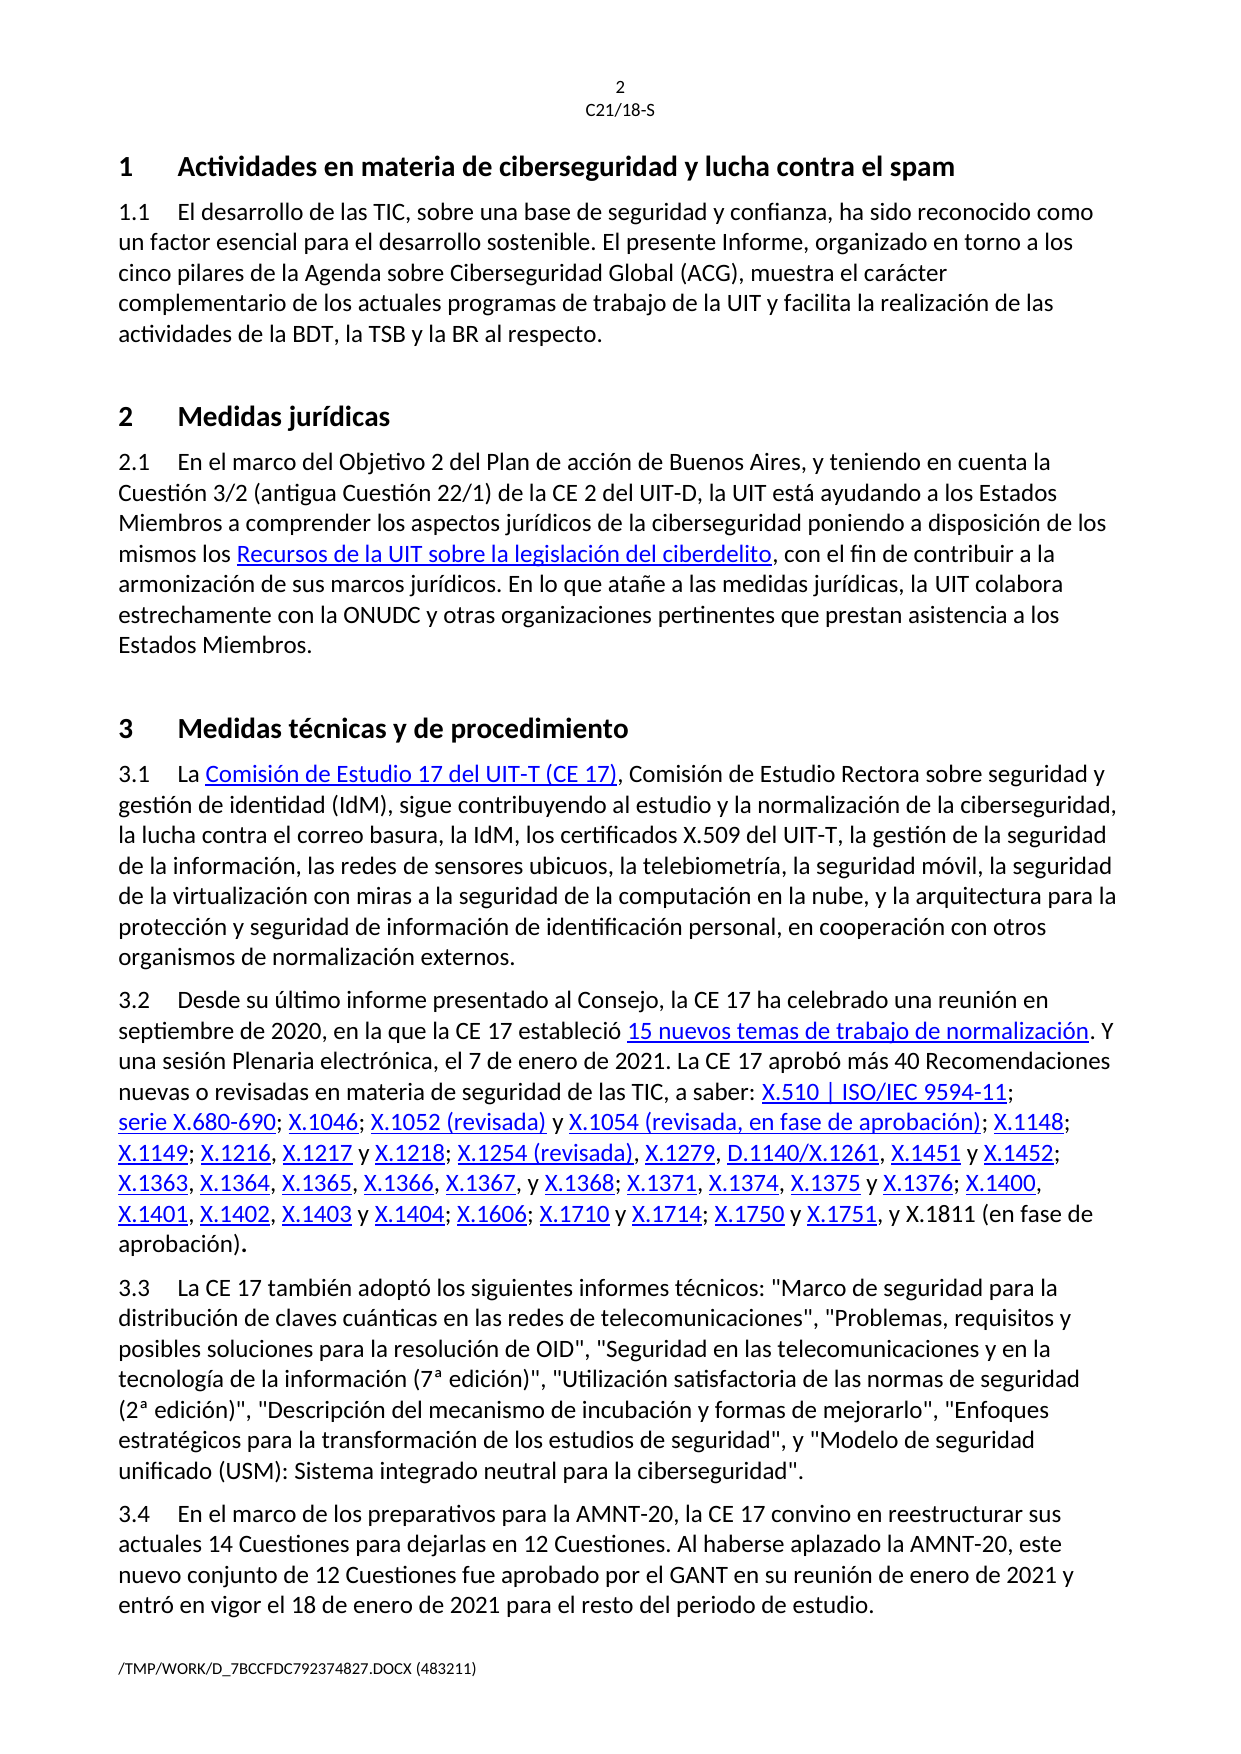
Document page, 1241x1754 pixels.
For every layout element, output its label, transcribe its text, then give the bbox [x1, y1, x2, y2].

subtitle 1 Actividades en materia de ciberseguridad y lucha contra el spam [118, 148, 1122, 183]
text 3.1 La Comisión de Estudio 17 del UIT-T (CE 17), Comisión de Estudio Rectora sobre seguridad y gestión de identidad (IdM), sigue contribuyendo al estudio y la normalización de la ciberseguridad, la lucha contra el correo basura, la IdM, los certificados X.509 del UIT-T, la gestión de la seguridad de la información, las redes de sensores ubicuos, la telebiometría, la seguridad móvil, la seguridad de la virtualización con miras a la seguridad de la computación en la nube, y la arquitectura para la protección y seguridad de información de identificación personal, en cooperación con otros organismos de normalización externos. [118, 758, 1122, 972]
text 3.3 La CE 17 también adoptó los siguientes informes técnicos: "Marco de seguridad para la distribución de claves cuánticas en las redes de telecomunicaciones", "Problemas, requisitos y posibles soluciones para la resolución de OID", "Seguridad en las telecomunicaciones y en la tecnología de la información (7ª edición)", "Utilización satisfactoria de las normas de seguridad (2ª edición)", "Descripción del mecanismo de incubación y formas de mejorarlo", "Enfoques estratégicos para la transformación de los estudios de seguridad", y "Modelo de seguridad unificado (USM): Sistema integrado neutral para la ciberseguridad". [118, 1272, 1122, 1485]
text 2.1 En el marco del Objetivo 2 del Plan de acción de Buenos Aires, y teniendo en cuenta la Cuestión 3/2 (antigua Cuestión 22/1) de la CE 2 del UIT-D, la UIT está ayudando a los Estados Miembros a comprender los aspectos jurídicos de la ciberseguridad poniendo a disposición de los mismos los Recursos de la UIT sobre la legislación del ciberdelito, con el fin de contribuir a la armonización de sus marcos jurídicos. En lo que atañe a las medidas jurídicas, la UIT colabora estrechamente con la ONUDC y otras organizaciones pertinentes que prestan asistencia a los Estados Miembros. [118, 447, 1122, 660]
text 1.1 El desarrollo de las TIC, sobre una base de seguridad y confianza, ha sido reconocido como un factor esencial para el desarrollo sostenible. El presente Informe, organizado en torno a los cinco pilares de la Agenda sobre Ciberseguridad Global (ACG), muestra el carácter complementario de los actuales programas de trabajo de la UIT y facilita la realización de las actividades de la BDT, la TSB y la BR al respecto. [118, 196, 1122, 348]
subtitle 3 Medidas técnicas y de procedimiento [118, 710, 1122, 746]
text 3.4 En el marco de los preparativos para la AMNT-20, la CE 17 convino en reestructurar sus actuales 14 Cuestiones para dejarlas en 12 Cuestiones. Al haberse aplazado la AMNT-20, este nuevo conjunto de 12 Cuestiones fue aprobado por el GANT en su reunión de enero de 2021 y entró en vigor el 18 de enero de 2021 para el resto del periodo de estudio. [118, 1498, 1122, 1620]
text 3.2 Desde su último informe presentado al Consejo, la CE 17 ha celebrado una reunión en septiembre de 2020, en la que la CE 17 estableció 15 nuevos temas de trabajo de normalización. Y una sesión Plenaria electrónica, el 7 de enero de 2021. La CE 17 aprobó más 40 Recomendaciones nuevas o revisadas en materia de seguridad de las TIC, a saber: X.510 | ISO/IEC 9594-11; serie X.680-690; X.1046; X.1052 (revisada) y X.1054 (revisada, en fase de aprobación); X.1148; X.1149; X.1216, X.1217 y X.1218; X.1254 (revisada), X.1279, D.1140/X.1261, X.1451 y X.1452; X.1363, X.1364, X.1365, X.1366, X.1367, y X.1368; X.1371, X.1374, X.1375 y X.1376; X.1400, X.1401, X.1402, X.1403 y X.1404; X.1606; X.1710 y X.1714; X.1750 y X.1751, y X.1811 (en fase de aprobación). [118, 984, 1122, 1259]
subtitle 2 Medidas jurídicas [118, 398, 1122, 434]
